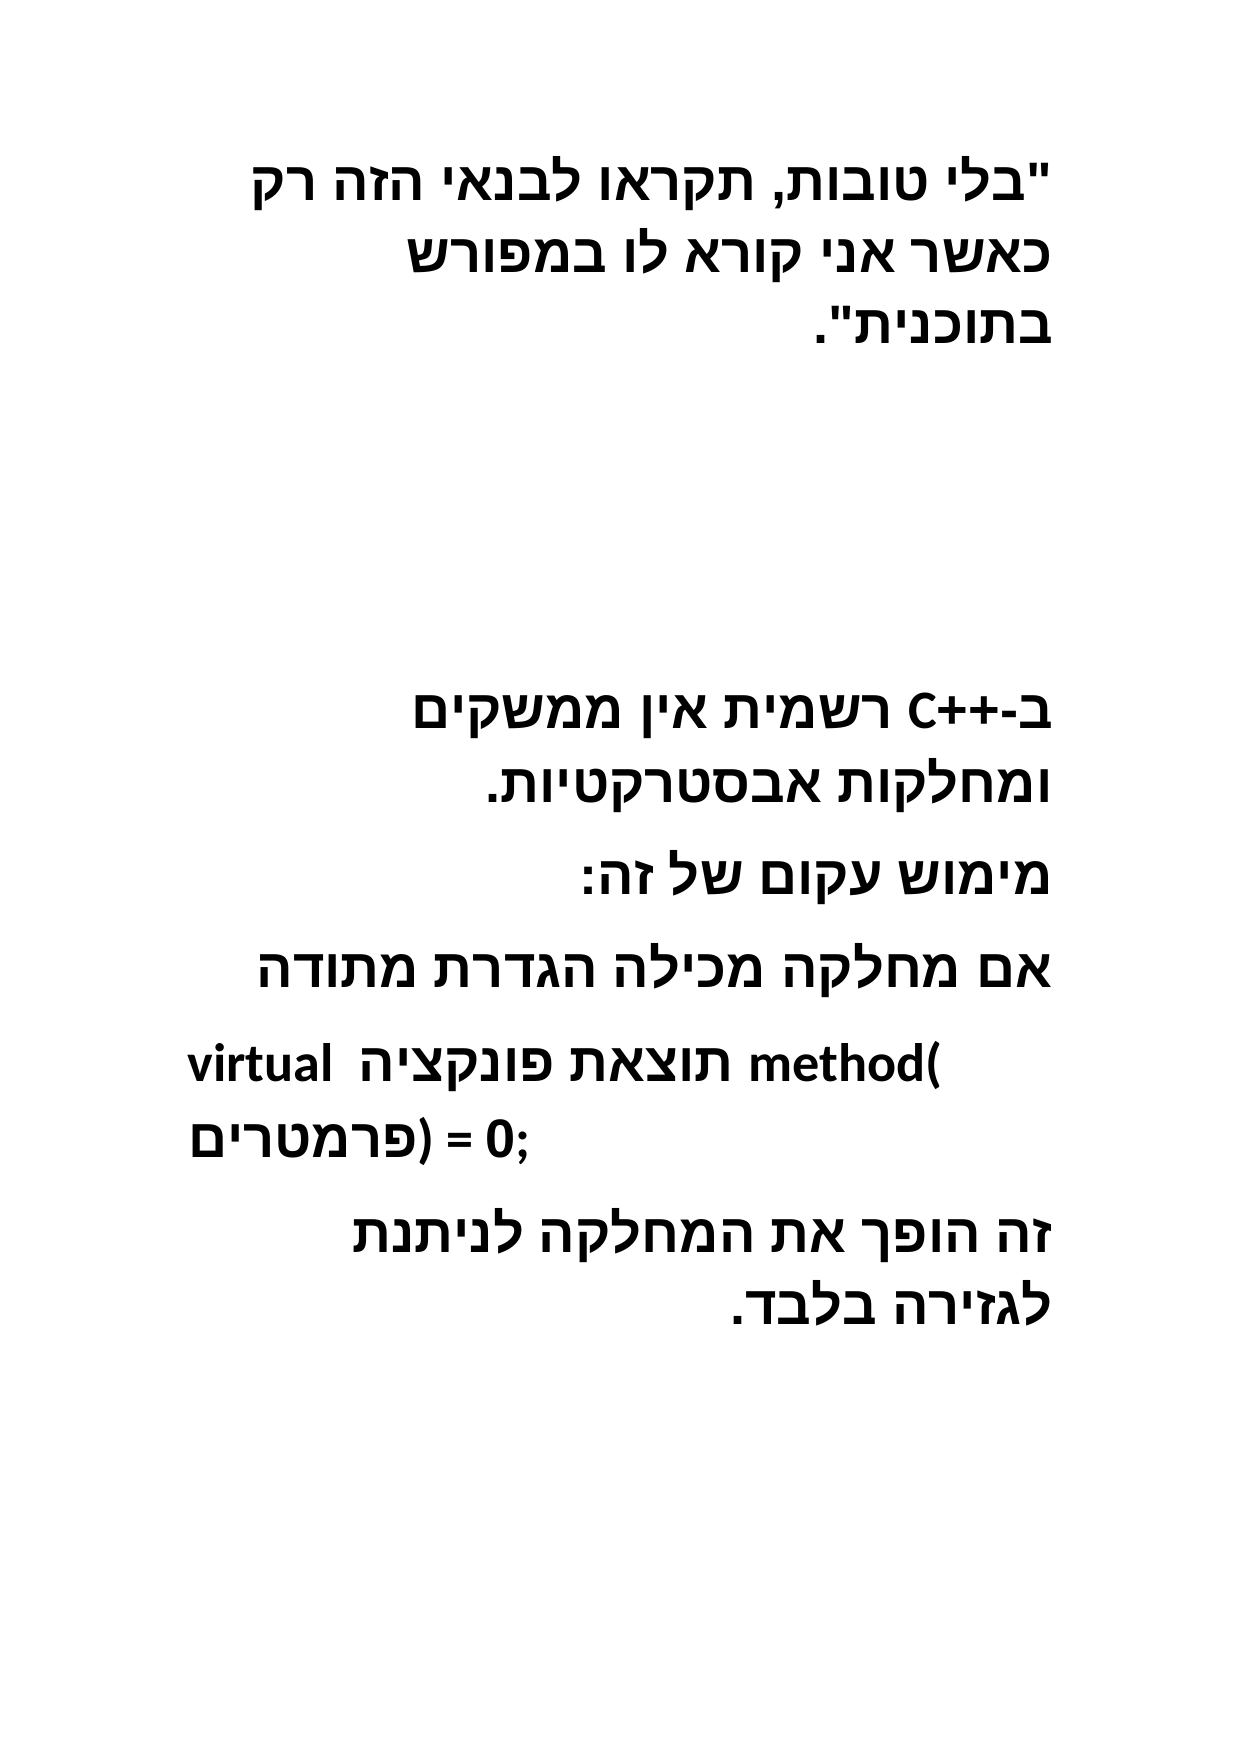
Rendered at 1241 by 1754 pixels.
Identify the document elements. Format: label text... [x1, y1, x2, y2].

text ב-++C רשמית אין ממשקים ומחלקות אבסטרקטיות. [187, 676, 1053, 814]
text "בלי טובות, תקראו לבנאי הזה רק כאשר אני קורא לו במפורש בתוכנית". [187, 150, 1053, 355]
text אם מחלקה מכילה הגדרת מתודה [187, 936, 1053, 999]
text זה הופך את המחלקה לניתנת לגזירה בלבד. [187, 1202, 1053, 1336]
text virtual תוצאת פונקציה method(פרמטרים) = 0; [187, 1029, 1053, 1171]
text מימוש עקום של זה: [187, 844, 1053, 906]
